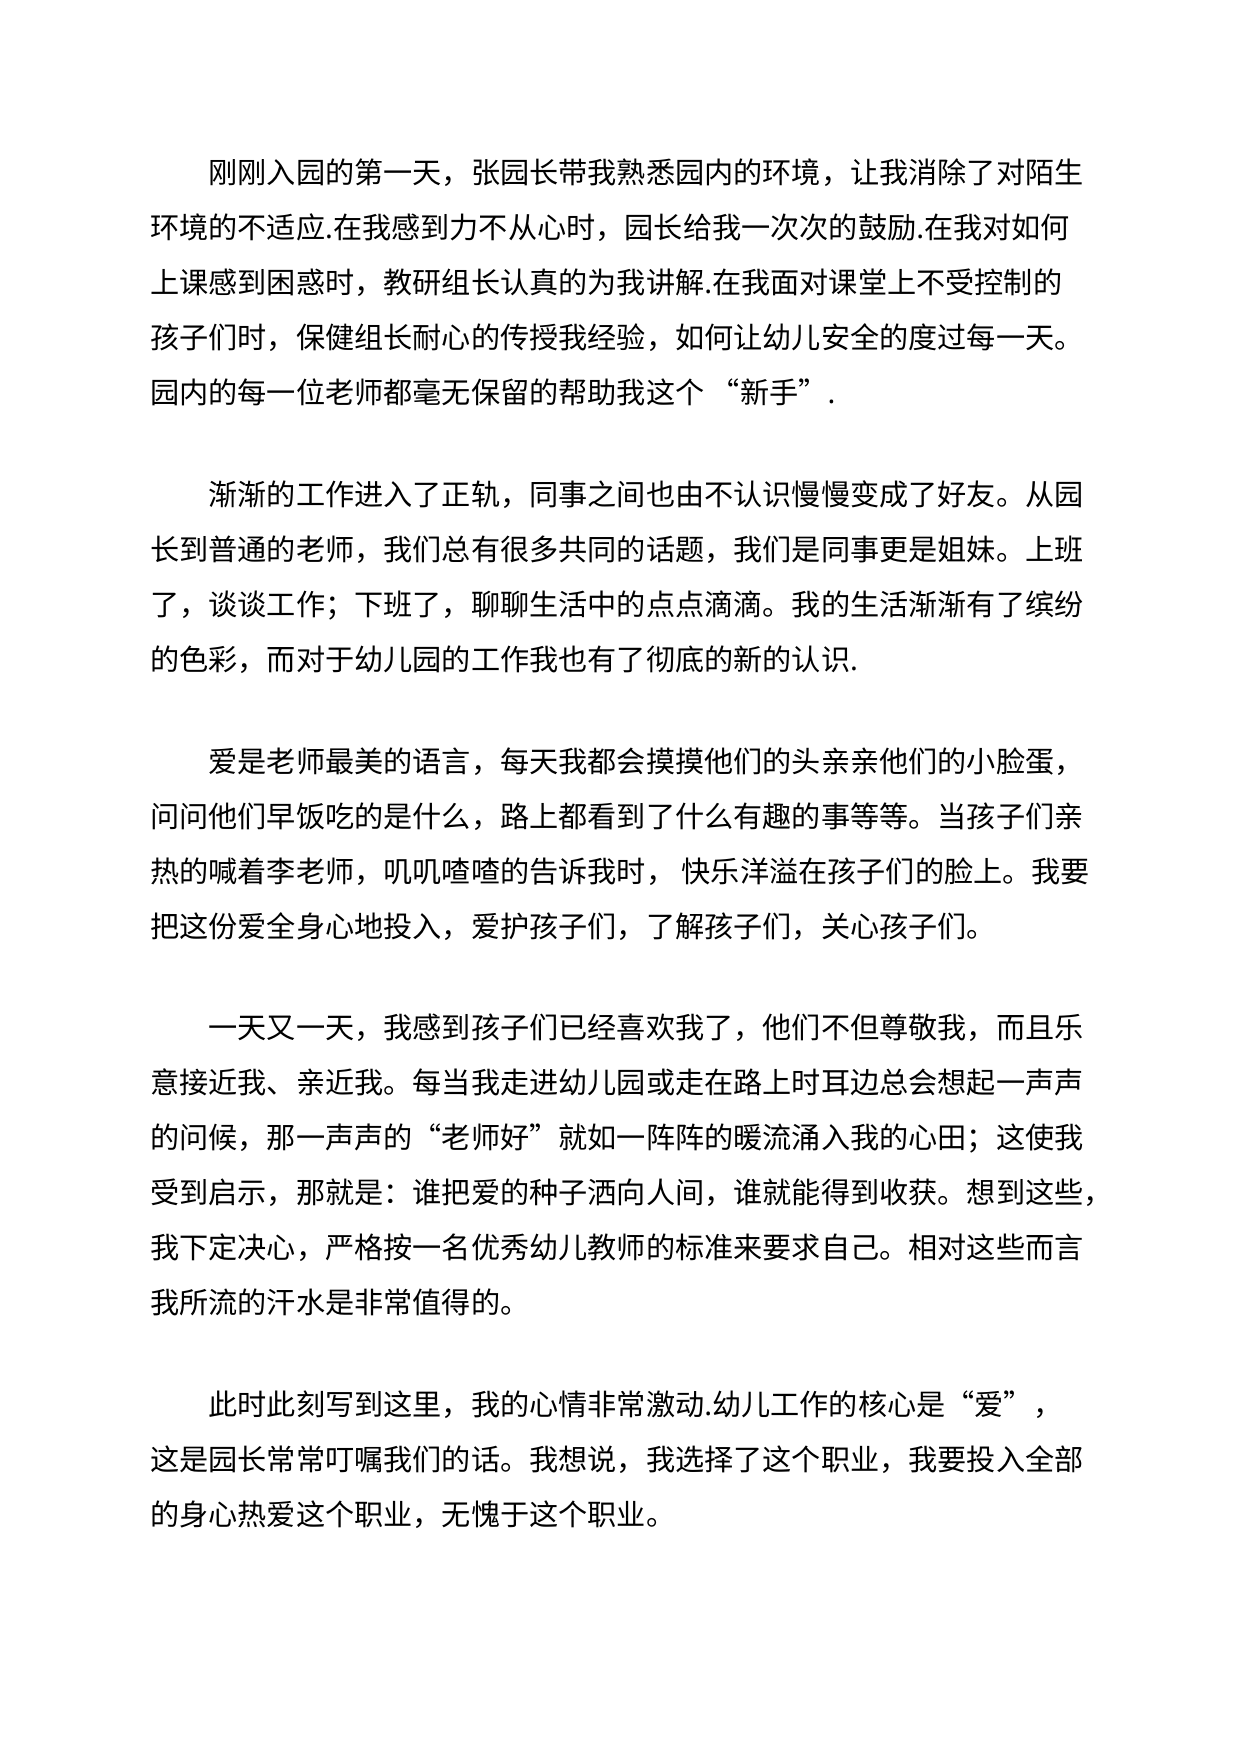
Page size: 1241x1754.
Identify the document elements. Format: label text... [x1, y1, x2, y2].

text 刚刚入园的第一天，张园长带我熟悉园内的环境，让我消除了对陌生环境的不适应.在我感到力不从心时，园长给我一次次的鼓励.在我对如何上课感到困惑时，教研组长认真的为我讲解.在我面对课堂上不受控制的孩子们时，保健组长耐心的传授我经验，如何让幼儿安全的度过每一天。园内的每一位老师都毫无保留的帮助我这个 “新手”. [150, 150, 1090, 412]
text 一天又一天，我感到孩子们已经喜欢我了，他们不但尊敬我，而且乐意接近我、亲近我。每当我走进幼儿园或走在路上时耳边总会想起一声声的问候，那一声声的“老师好”就如一阵阵的暖流涌入我的心田；这使我受到启示，那就是：谁把爱的种子洒向人间，谁就能得到收获。想到这些，我下定决心，严格按一名优秀幼儿教师的标准来要求自己。相对这些而言我所流的汗水是非常值得的。 [150, 1005, 1090, 1322]
text 此时此刻写到这里，我的心情非常激动.幼儿工作的核心是“爱”，这是园长常常叮嘱我们的话。我想说，我选择了这个职业，我要投入全部的身心热爱这个职业，无愧于这个职业。 [150, 1381, 1090, 1533]
text 渐渐的工作进入了正轨，同事之间也由不认识慢慢变成了好友。从园长到普通的老师，我们总有很多共同的话题，我们是同事更是姐妹。上班了，谈谈工作；下班了，聊聊生活中的点点滴滴。我的生活渐渐有了缤纷的色彩，而对于幼儿园的工作我也有了彻底的新的认识. [150, 472, 1090, 679]
text 爱是老师最美的语言，每天我都会摸摸他们的头亲亲他们的小脸蛋，问问他们早饭吃的是什么，路上都看到了什么有趣的事等等。当孩子们亲热的喊着李老师，叽叽喳喳的告诉我时， 快乐洋溢在孩子们的脸上。我要把这份爱全身心地投入，爱护孩子们，了解孩子们，关心孩子们。 [150, 738, 1090, 945]
